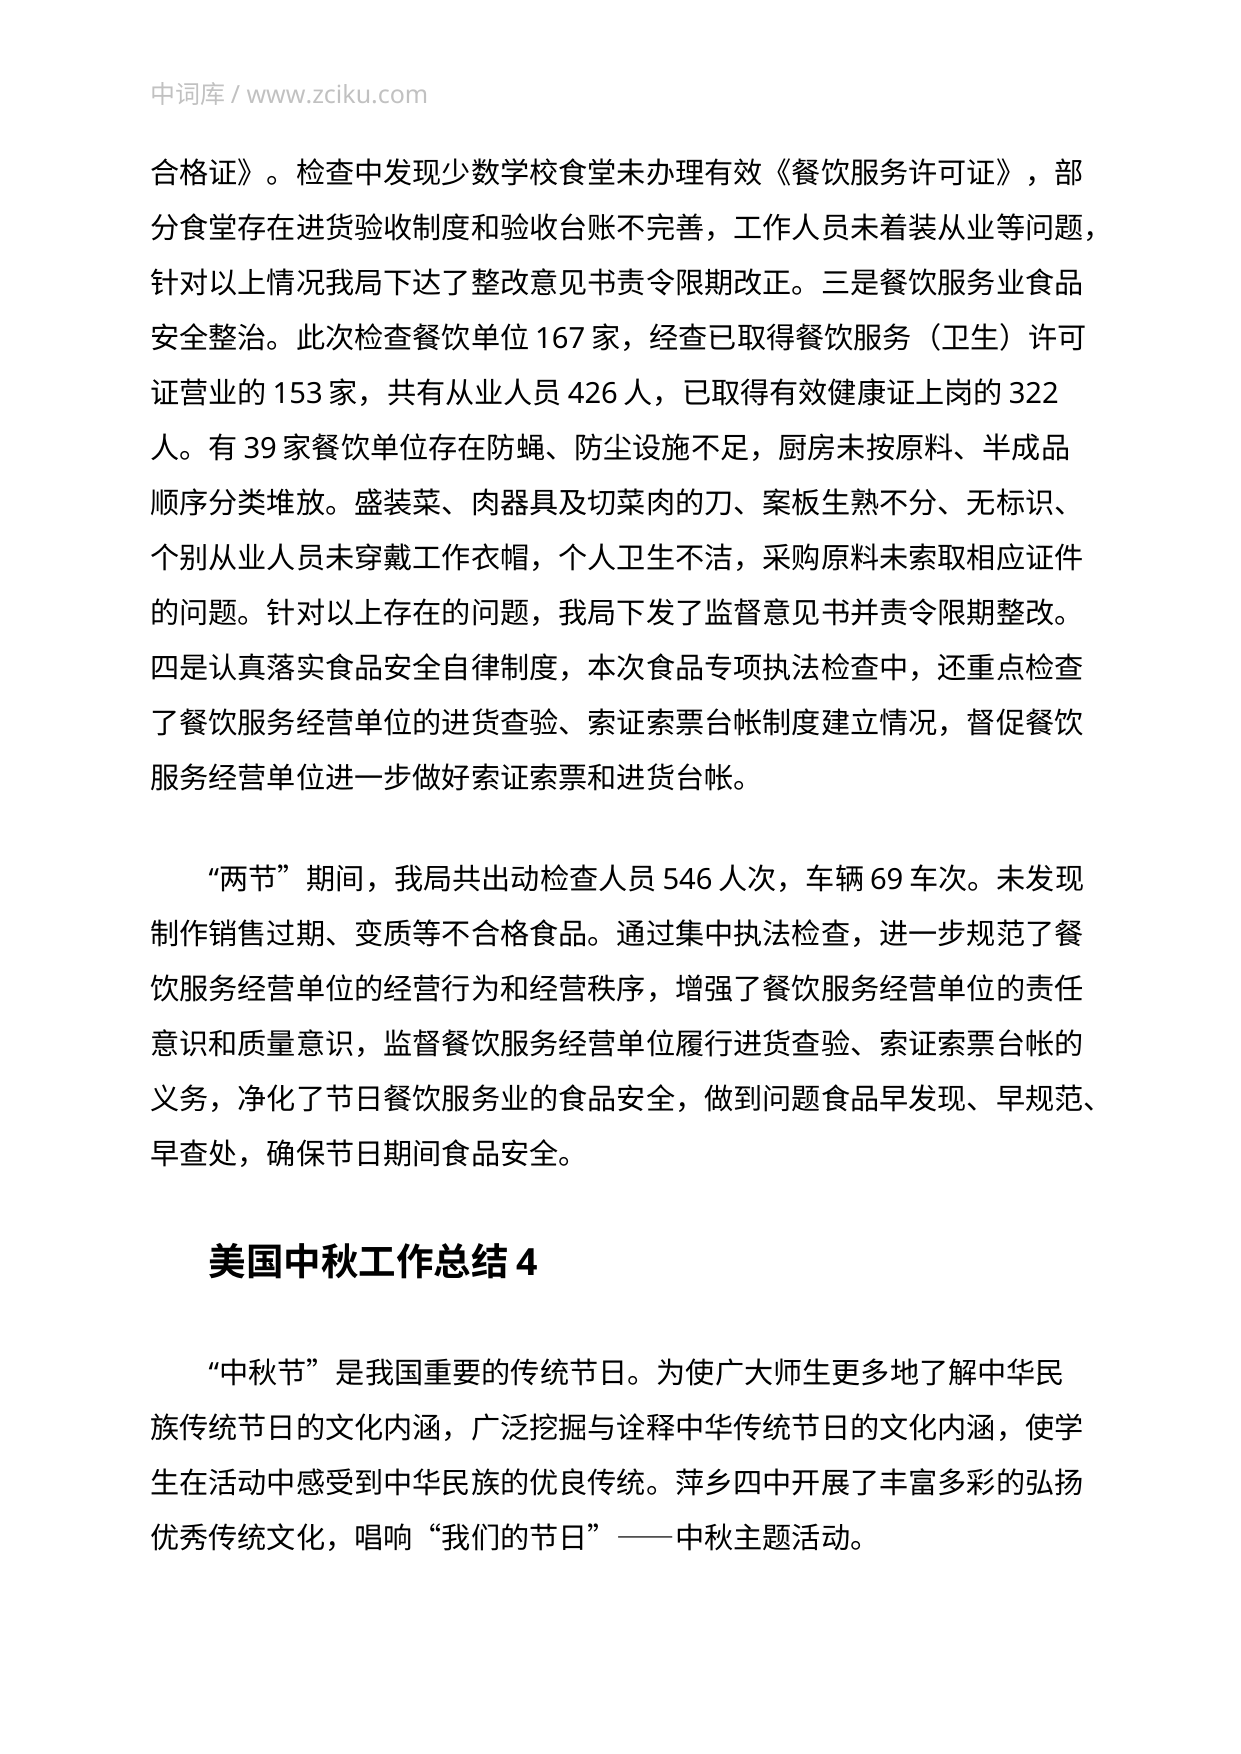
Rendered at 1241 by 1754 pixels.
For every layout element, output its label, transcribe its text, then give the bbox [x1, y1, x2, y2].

text “中秋节”是我国重要的传统节日。为使广大师生更多地了解中华民族传统节日的文化内涵，广泛挖掘与诠释中华传统节日的文化内涵，使学生在活动中感受到中华民族的优良传统。萍乡四中开展了丰富多彩的弘扬优秀传统文化，唱响“我们的节日”——中秋主题活动。 [150, 1350, 1090, 1557]
text “两节”期间，我局共出动检查人员546人次，车辆69车次。未发现制作销售过期、变质等不合格食品。通过集中执法检查，进一步规范了餐饮服务经营单位的经营行为和经营秩序，增强了餐饮服务经营单位的责任意识和质量意识，监督餐饮服务经营单位履行进货查验、索证索票台帐的义务，净化了节日餐饮服务业的食品安全，做到问题食品早发现、早规范、早查处，确保节日期间食品安全。 [150, 856, 1090, 1173]
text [150, 150, 1090, 796]
text 美国中秋工作总结4 [150, 1232, 1090, 1287]
